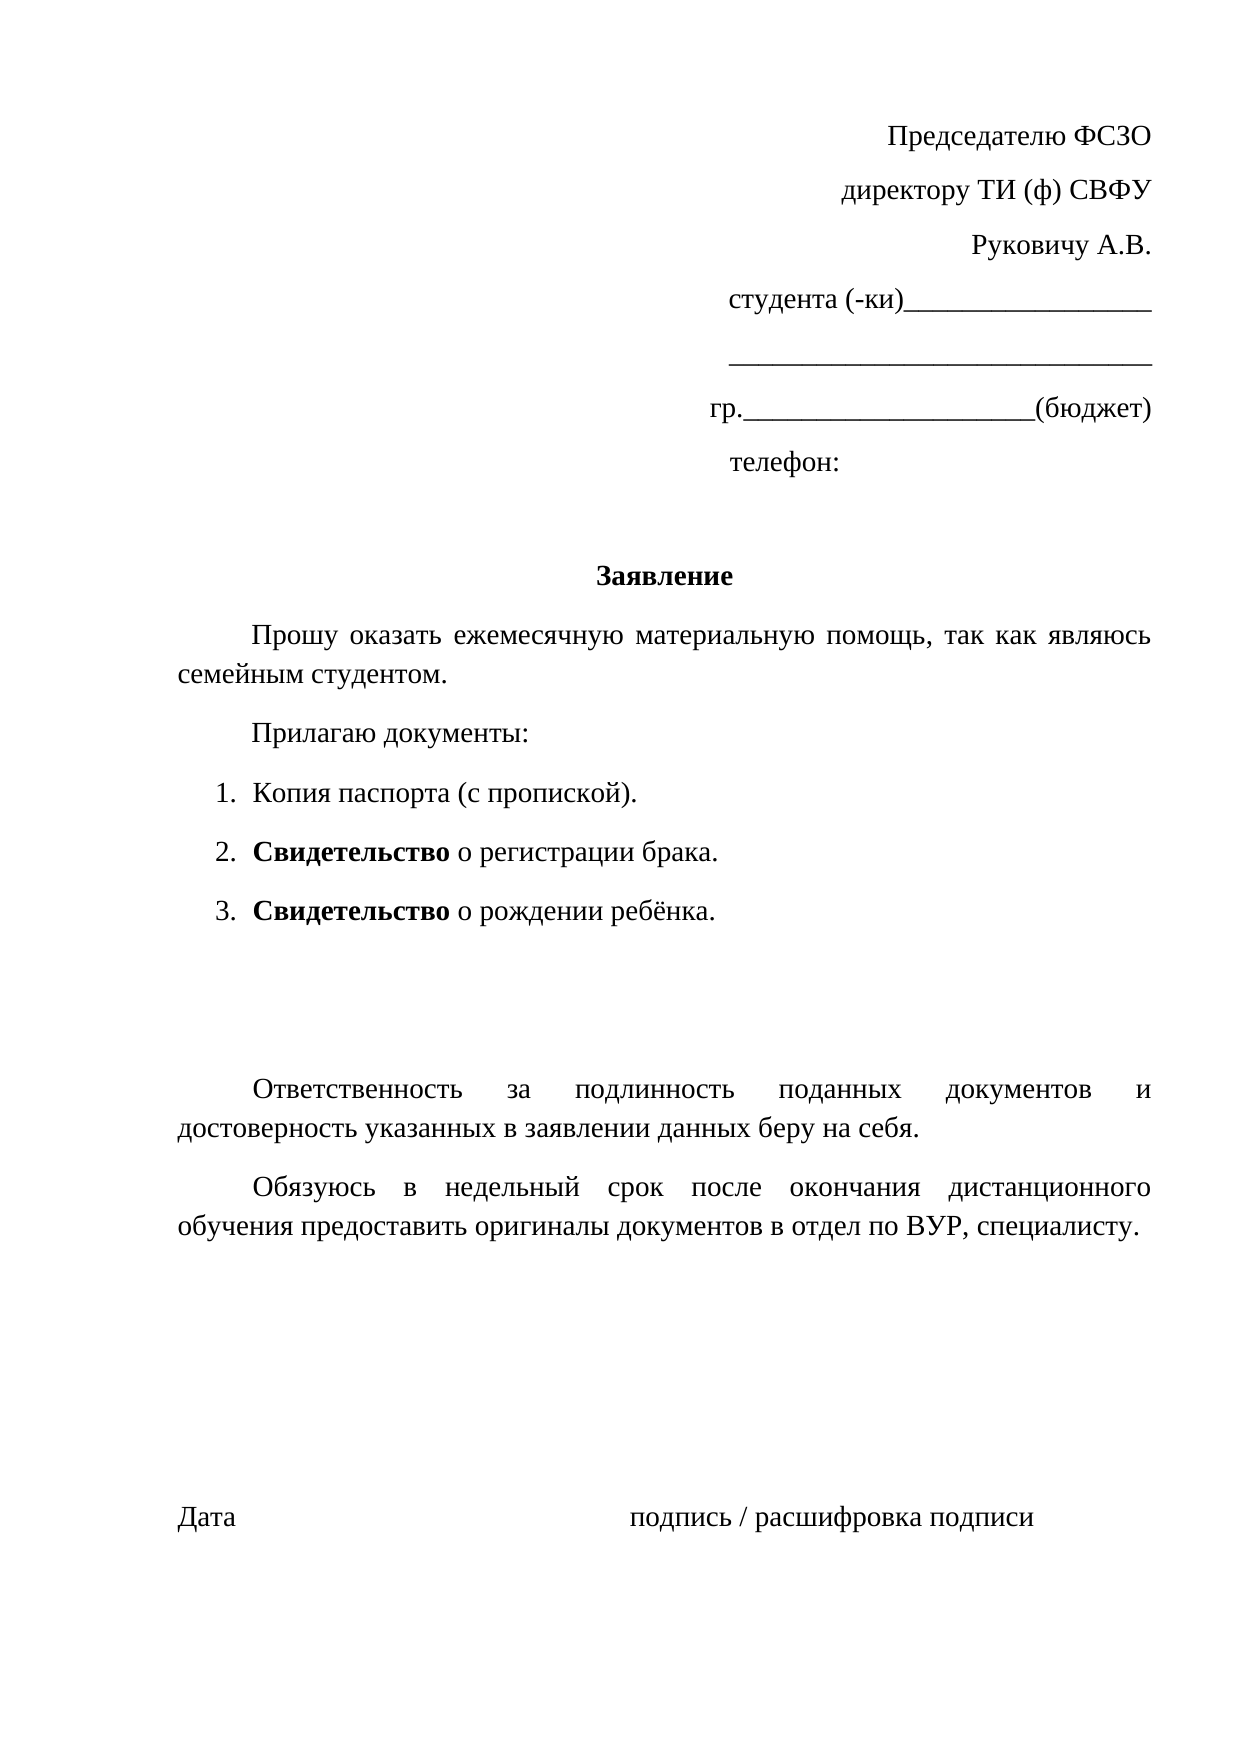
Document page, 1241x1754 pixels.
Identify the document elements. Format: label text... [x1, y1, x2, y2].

text Ответственность за подлинность поданных документов и достоверность указанных в заявлении данных беру на себя. [177, 1072, 1152, 1144]
text Прилагаю документы: [177, 715, 1152, 749]
text гр.____________________(бюджет) [177, 390, 1152, 423]
list Копия паспорта (с пропиской). [215, 775, 1152, 808]
text Заявление [177, 558, 1152, 592]
text Дата подпись / расшифровка подписи [177, 1499, 1152, 1533]
text студента (-ки)_________________ [177, 281, 1152, 315]
text Прошу оказать ежемесячную материальную помощь, так как являюсь семейным студентом. [177, 617, 1152, 689]
text телефон: [177, 444, 1152, 478]
list Свидетельство о регистрации брака. [215, 834, 1152, 868]
text Председателю ФСЗО [177, 118, 1152, 152]
text _____________________________ [177, 336, 1152, 369]
text Обязуюсь в недельный срок после окончания дистанционного обучения предоставить оригиналы документов в отдел по ВУР, специалисту. [177, 1169, 1152, 1242]
text директору ТИ (ф) СВФУ [177, 172, 1152, 206]
text Руковичу А.В. [177, 227, 1152, 260]
list Свидетельство о рождении ребёнка. [215, 893, 1152, 927]
